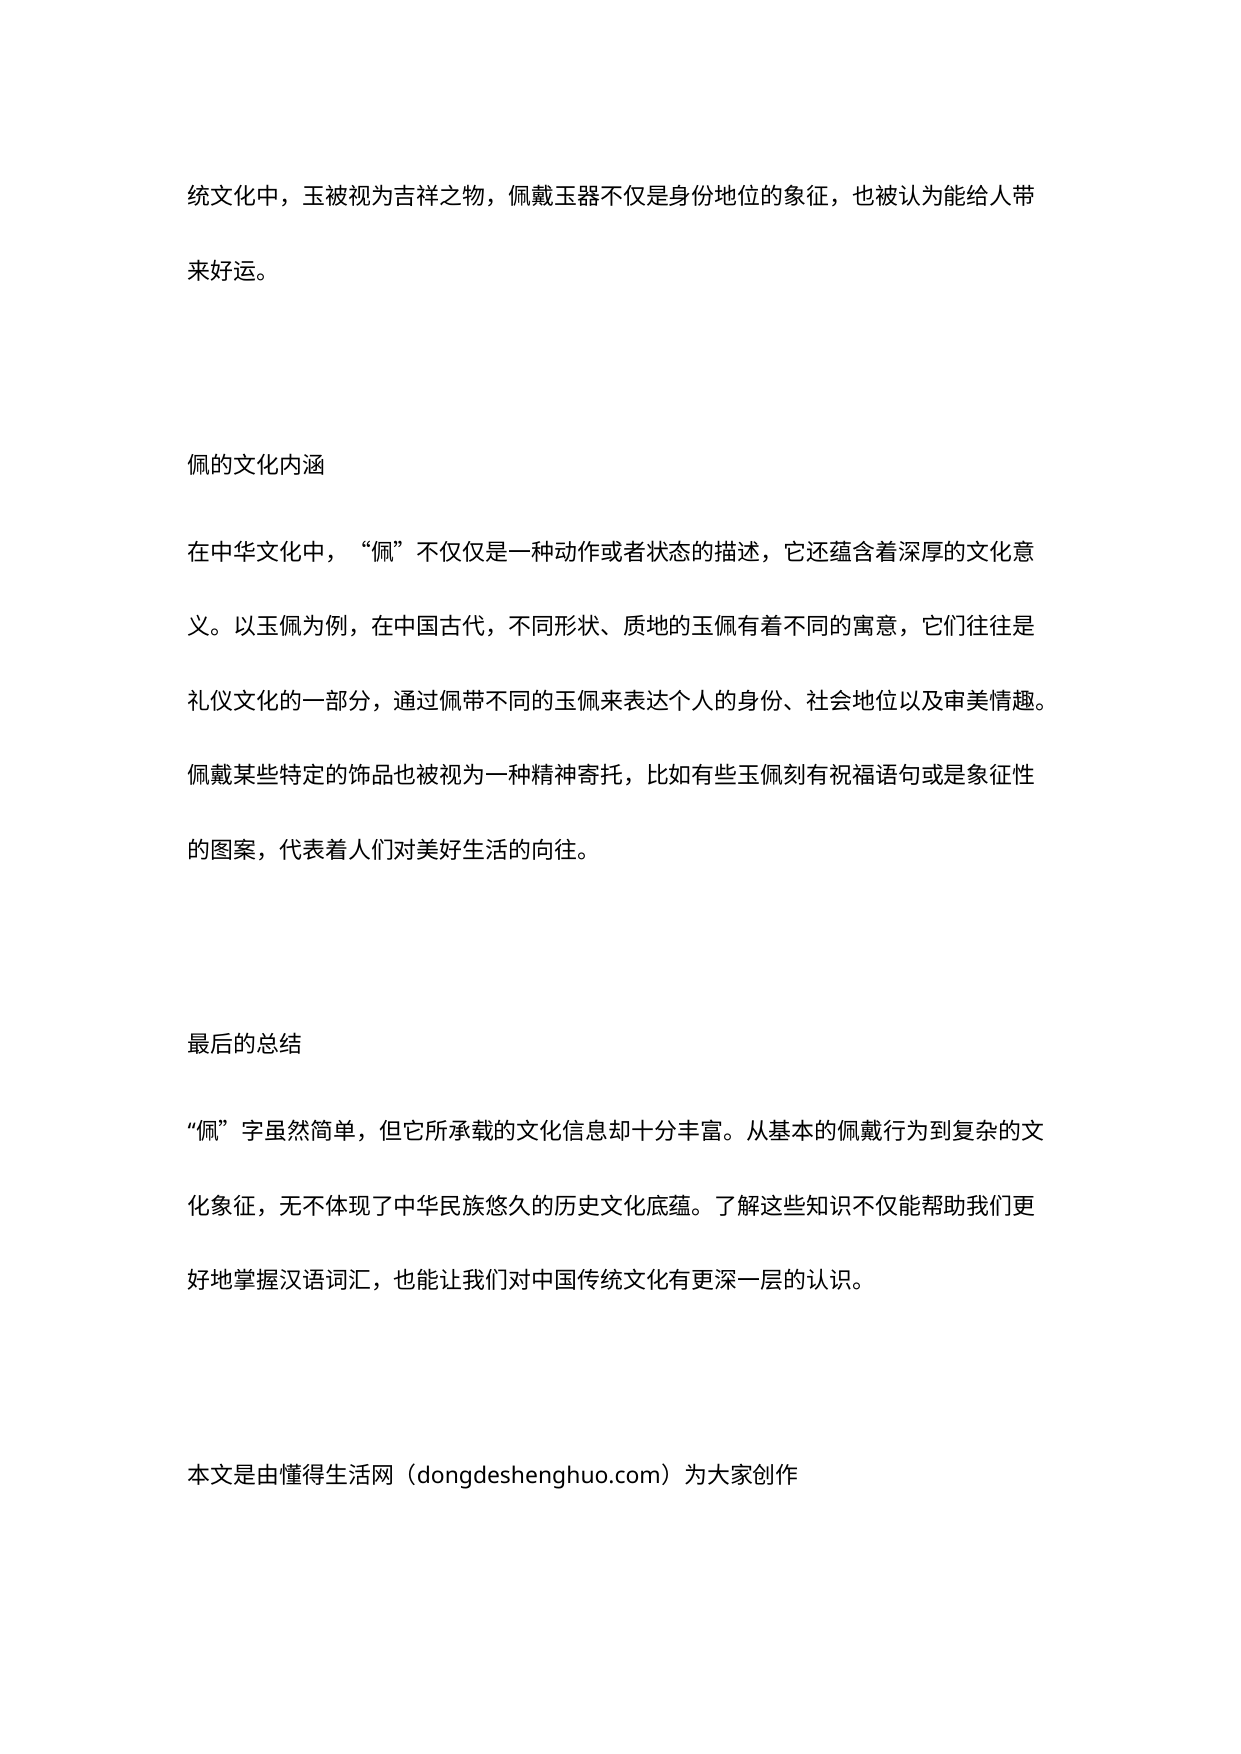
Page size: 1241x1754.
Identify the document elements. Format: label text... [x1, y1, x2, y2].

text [187, 162, 1053, 302]
text 最后的总结 [187, 1011, 1053, 1076]
text “佩”字虽然简单，但它所承载的文化信息却十分丰富。从基本的佩戴行为到复杂的文化象征，无不体现了中华民族悠久的历史文化底蕴。了解这些知识不仅能帮助我们更好地掌握汉语词汇，也能让我们对中国传统文化有更深一层的认识。 [187, 1097, 1053, 1311]
text 佩的文化内涵 [187, 431, 1053, 496]
text 本文是由懂得生活网（dongdeshenghuo.com）为大家创作 [187, 1441, 1053, 1506]
text 在中华文化中，“佩”不仅仅是一种动作或者状态的描述，它还蕴含着深厚的文化意义。以玉佩为例，在中国古代，不同形状、质地的玉佩有着不同的寓意，它们往往是礼仪文化的一部分，通过佩带不同的玉佩来表达个人的身份、社会地位以及审美情趣。佩戴某些特定的饰品也被视为一种精神寄托，比如有些玉佩刻有祝福语句或是象征性的图案，代表着人们对美好生活的向往。 [187, 517, 1053, 881]
